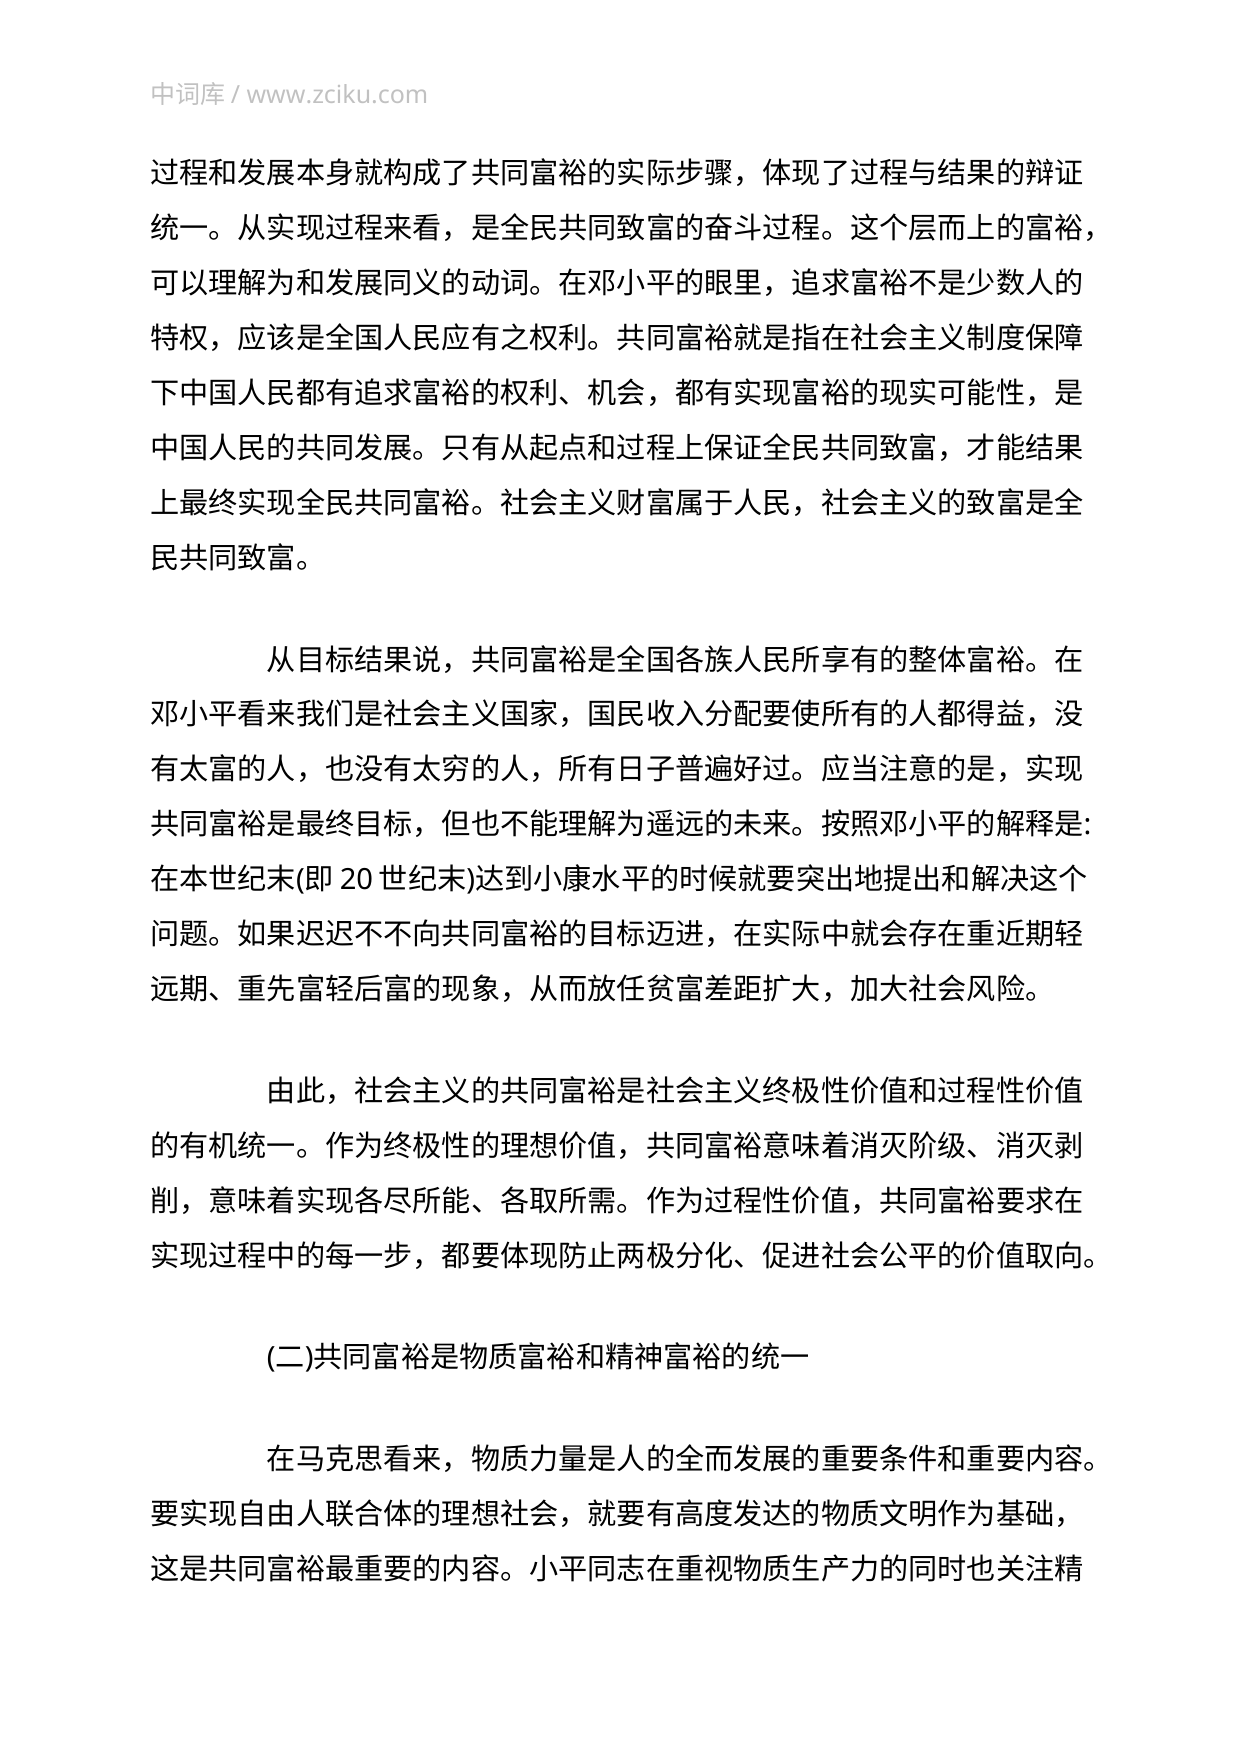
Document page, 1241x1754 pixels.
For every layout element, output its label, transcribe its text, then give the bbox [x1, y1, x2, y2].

text 由此，社会主义的共同富裕是社会主义终极性价值和过程性价值的有机统一。作为终极性的理想价值，共同富裕意味着消灭阶级、消灭剥削，意味着实现各尽所能、各取所需。作为过程性价值，共同富裕要求在实现过程中的每一步，都要体现防止两极分化、促进社会公平的价值取向。 [150, 1067, 1090, 1274]
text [150, 150, 1090, 577]
text 从目标结果说，共同富裕是全国各族人民所享有的整体富裕。在邓小平看来我们是社会主义国家，国民收入分配要使所有的人都得益，没有太富的人，也没有太穷的人，所有日子普遍好过。应当注意的是，实现共同富裕是最终目标，但也不能理解为遥远的未来。按照邓小平的解释是:在本世纪末(即20世纪末)达到小康水平的时候就要突出地提出和解决这个问题。如果迟迟不不向共同富裕的目标迈进，在实际中就会存在重近期轻远期、重先富轻后富的现象，从而放任贫富差距扩大，加大社会风险。 [150, 636, 1090, 1008]
text (二)共同富裕是物质富裕和精神富裕的统一 [150, 1334, 1090, 1376]
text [150, 1436, 1090, 1588]
